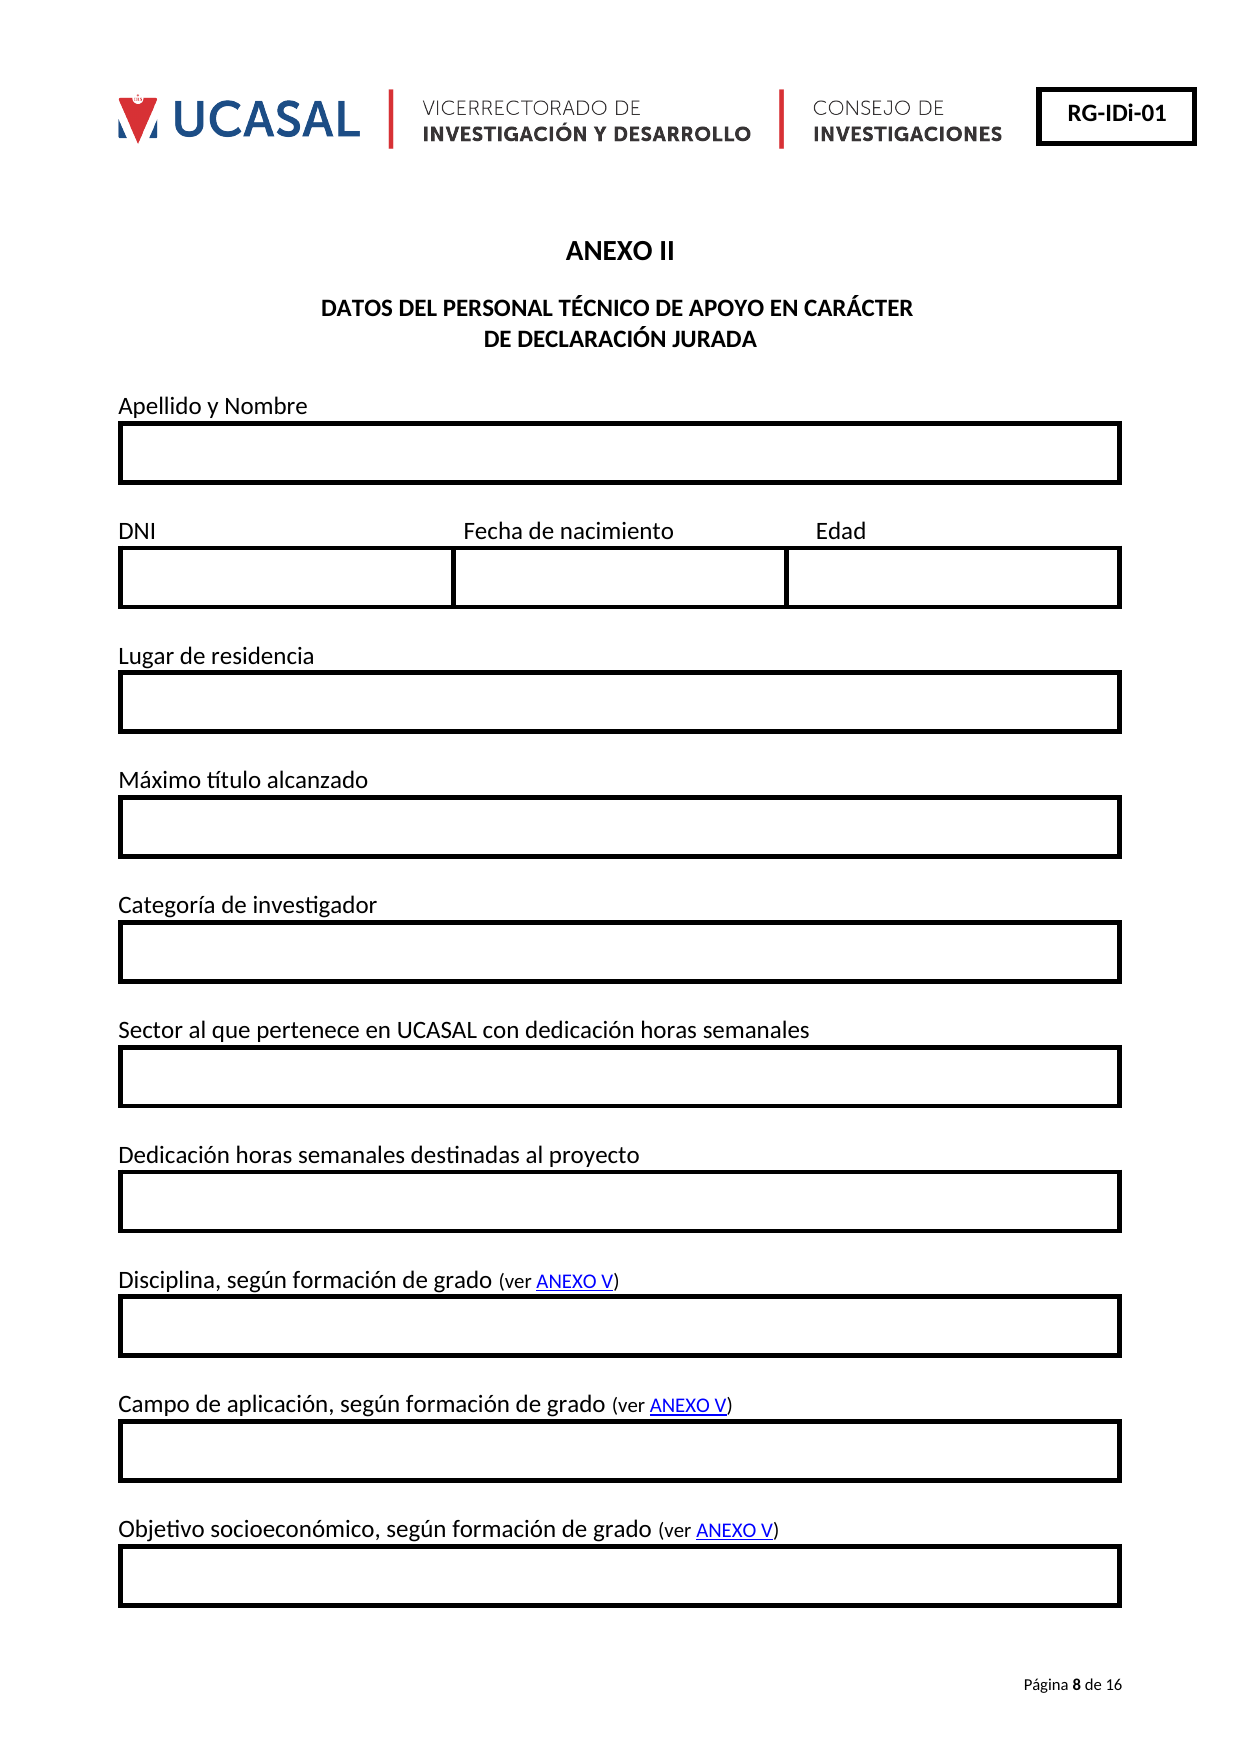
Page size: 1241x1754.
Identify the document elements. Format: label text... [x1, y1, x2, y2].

text DNI Fecha de nacimiento Edad [118, 515, 1122, 546]
table_header [123, 1424, 1117, 1478]
subtitle ANEXO II [118, 232, 1122, 267]
text Categoría de investigador [118, 889, 1122, 920]
table_header [123, 675, 1117, 729]
text Sector al que pertenece en UCASAL con dedicación horas semanales [118, 1014, 1122, 1045]
table_header [123, 1174, 1117, 1228]
table_header [789, 550, 1117, 604]
text Máximo título alcanzado [118, 764, 1122, 795]
text Objetivo socioeconómico, según formación de grado (ver ANEXO V) [118, 1513, 1122, 1544]
text Apellido y Nombre [118, 390, 1122, 421]
table_header [123, 800, 1117, 854]
picture [118, 89, 1002, 149]
table_header [123, 426, 1117, 480]
table_header [123, 925, 1117, 979]
text Lugar de residencia [118, 640, 1122, 670]
text Campo de aplicación, según formación de grado (ver ANEXO V) [118, 1388, 1122, 1419]
table_header [456, 550, 784, 604]
text Disciplina, según formación de grado (ver ANEXO V) [118, 1264, 1122, 1294]
table_header [123, 1549, 1117, 1603]
table_header [123, 550, 451, 604]
text Dedicación horas semanales destinadas al proyecto [118, 1139, 1122, 1169]
subtitle DATOS DEL PERSONAL TÉCNICO DE APOYO EN CARÁCTER DE DECLARACIÓN JURADA [118, 292, 1122, 353]
table_header [123, 1050, 1117, 1104]
table_header [123, 1299, 1117, 1353]
